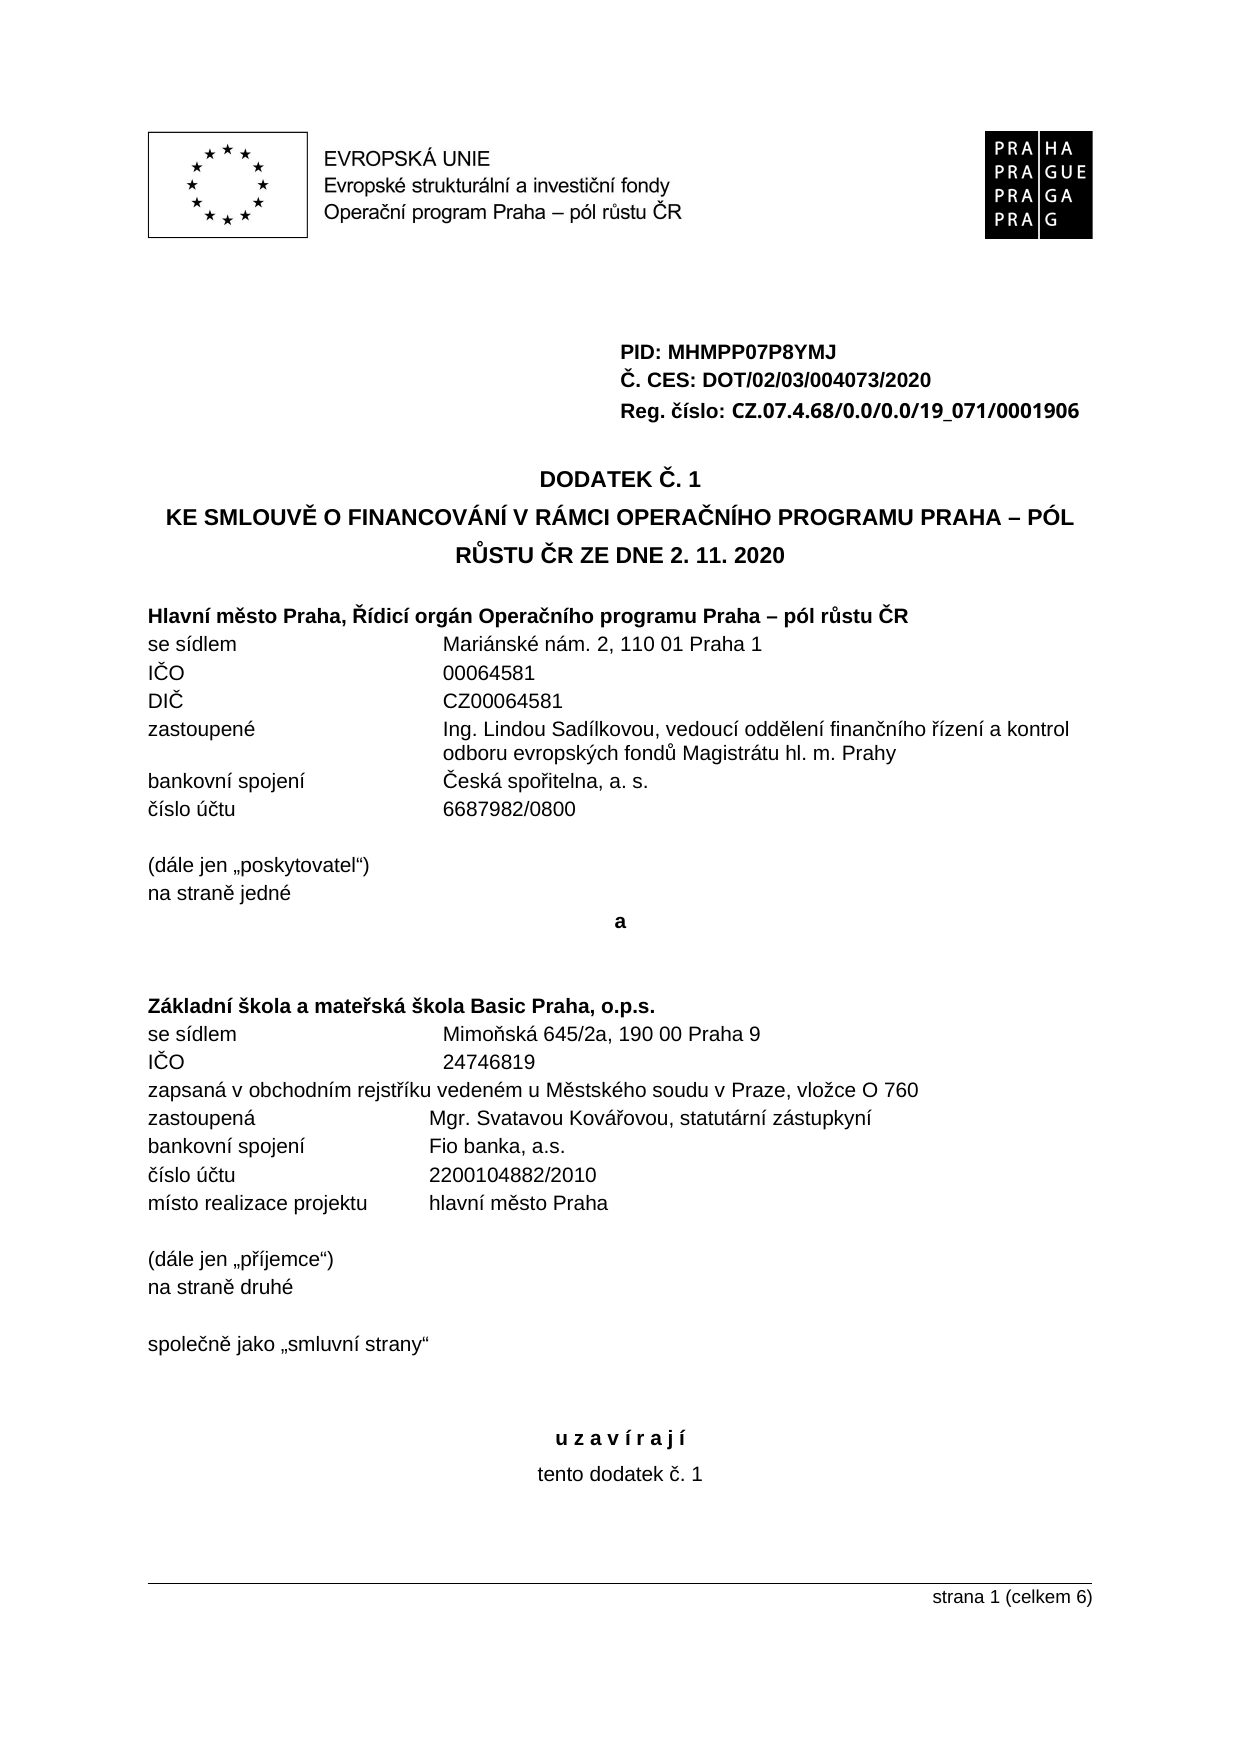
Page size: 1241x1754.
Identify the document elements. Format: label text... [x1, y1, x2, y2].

text DIČ CZ00064581 [148, 688, 1092, 712]
text KE SMLOUVĚ o FINANCOVÁNÍ v rámci Operačního Programu Praha – PÓL [148, 504, 1092, 531]
text a [148, 909, 1092, 933]
text (dále jen „poskytovatel“) [148, 853, 1092, 877]
text na straně jedné [148, 881, 1092, 905]
text se sídlem Mimoňská 645/2a, 190 00 Praha 9 [148, 1022, 1092, 1046]
text číslo účtu 6687982/0800 [148, 797, 1092, 821]
text u z a v í r a j í [148, 1426, 1092, 1449]
text DODATEK č. 1 [148, 466, 1092, 492]
text bankovní spojení Česká spořitelna, a. s. [148, 769, 1092, 793]
picture [147, 131, 686, 239]
text IČO 00064581 [148, 660, 1092, 684]
text číslo účtu 2200104882/2010 [148, 1162, 1092, 1186]
text Základní škola a mateřská škola Basic Praha, o.p.s. [148, 994, 1092, 1018]
text zastoupené Ing. Lindou Sadílkovou, vedoucí oddělení finančního řízení a kontrol odboru evropských fondů Magistrátu hl. m. Prahy [148, 717, 1092, 764]
text IČO 24746819 [148, 1050, 1092, 1074]
text zapsaná v obchodním rejstříku vedeném u Městského soudu v Praze, vložce O 760 [148, 1078, 1092, 1102]
text Hlavní město Praha, Řídicí orgán Operačního programu Praha – pól růstu ČR [148, 604, 1092, 628]
text na straně druhé [148, 1275, 1092, 1299]
text PID: MHMPP07P8YMJ [148, 339, 1092, 363]
text Č. CES: DOT/02/03/004073/2020 [148, 368, 1092, 392]
text Reg. číslo: CZ.07.4.68/0.0/0.0/19_071/0001906 [148, 396, 1092, 424]
text (dále jen „příjemce“) [148, 1247, 1092, 1271]
text místo realizace projektu hlavní město Praha [148, 1191, 1092, 1214]
text se sídlem Mariánské nám. 2, 110 01 Praha 1 [148, 632, 1092, 656]
text zastoupená Mgr. Svatavou Kovářovou, statutární zástupkyní [148, 1106, 1092, 1130]
text tento dodatek č. 1 [148, 1462, 1092, 1486]
text RŮSTU ČR ze dne 2. 11. 2020 [148, 542, 1092, 569]
text společně jako „smluvní strany“ [148, 1332, 1092, 1356]
text bankovní spojení Fio banka, a.s. [148, 1134, 1092, 1158]
picture [985, 131, 1093, 239]
